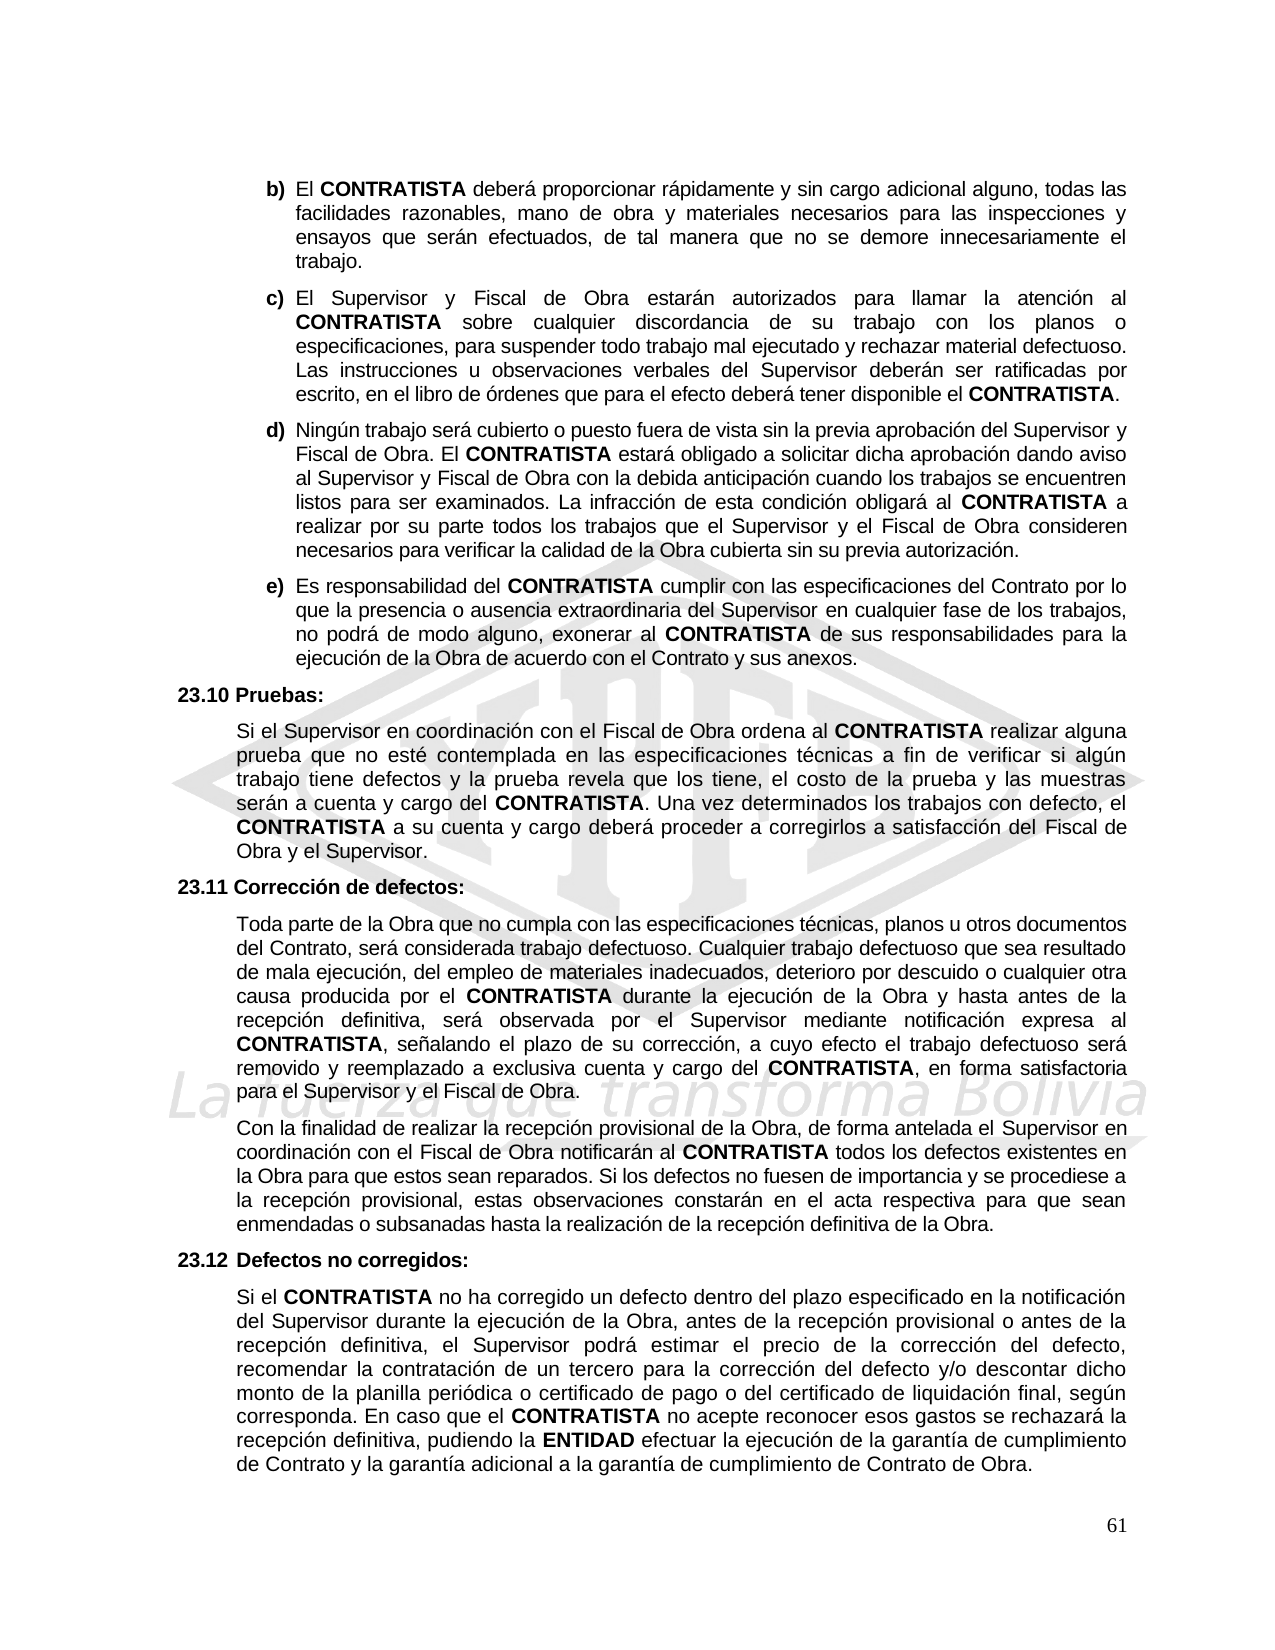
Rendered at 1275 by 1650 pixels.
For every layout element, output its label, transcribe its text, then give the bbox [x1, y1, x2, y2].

text 23.11 Corrección de defectos: [177, 875, 1127, 899]
text Toda parte de la Obra que no cumpla con las especificaciones técnicas, planos u otros documentos del Contrato, será considerada trabajo defectuoso. Cualquier trabajo defectuoso que sea resultado de mala ejecución, del empleo de materiales inadecuados, deterioro por descuido o cualquier otra causa producida por el CONTRATISTA durante la ejecución de la Obra y hasta antes de la recepción definitiva, será observada por el Supervisor mediante notificación expresa al CONTRATISTA, señalando el plazo de su corrección, a cuyo efecto el trabajo defectuoso será removido y reemplazado a exclusiva cuenta y cargo del CONTRATISTA, en forma satisfactoria para el Supervisor y el Fiscal de Obra. [177, 912, 1127, 1103]
text Si el Supervisor en coordinación con el Fiscal de Obra ordena al CONTRATISTA realizar alguna prueba que no esté contemplada en las especificaciones técnicas a fin de verificar si algún trabajo tiene defectos y la prueba revela que los tiene, el costo de la prueba y las muestras serán a cuenta y cargo del CONTRATISTA. Una vez determinados los trabajos con defecto, el CONTRATISTA a su cuenta y cargo deberá proceder a corregirlos a satisfacción del Fiscal de Obra y el Supervisor. [236, 719, 1127, 863]
text Con la finalidad de realizar la recepción provisional de la Obra, de forma antelada el Supervisor en coordinación con el Fiscal de Obra notificarán al CONTRATISTA todos los defectos existentes en la Obra para que estos sean reparados. Si los defectos no fuesen de importancia y se procediese a la recepción provisional, estas observaciones constarán en el acta respectiva para que sean enmendadas o subsanadas hasta la realización de la recepción definitiva de la Obra. [177, 1116, 1127, 1236]
text Si el CONTRATISTA no ha corregido un defecto dentro del plazo especificado en la notificación del Supervisor durante la ejecución de la Obra, antes de la recepción provisional o antes de la recepción definitiva, el Supervisor podrá estimar el precio de la corrección del defecto, recomendar la contratación de un tercero para la corrección del defecto y/o descontar dicho monto de la planilla periódica o certificado de pago o del certificado de liquidación final, según corresponda. En caso que el CONTRATISTA no acepte reconocer esos gastos se rechazará la recepción definitiva, pudiendo la ENTIDAD efectuar la ejecución de la garantía de cumplimiento de Contrato y la garantía adicional a la garantía de cumplimiento de Contrato de Obra. [236, 1284, 1127, 1476]
list Es responsabilidad del CONTRATISTA cumplir con las especificaciones del Contrato por lo que la presencia o ausencia extraordinaria del Supervisor en cualquier fase de los trabajos, no podrá de modo alguno, exonerar al CONTRATISTA de sus responsabilidades para la ejecución de la Obra de acuerdo con el Contrato y sus anexos. [266, 574, 1127, 670]
list El CONTRATISTA deberá proporcionar rápidamente y sin cargo adicional alguno, todas las facilidades razonables, mano de obra y materiales necesarios para las inspecciones y ensayos que serán efectuados, de tal manera que no se demore innecesariamente el trabajo. [266, 177, 1127, 273]
list El Supervisor y Fiscal de Obra estarán autorizados para llamar la atención al CONTRATISTA sobre cualquier discordancia de su trabajo con los planos o especificaciones, para suspender todo trabajo mal ejecutado y rechazar material defectuoso. Las instrucciones u observaciones verbales del Supervisor deberán ser ratificadas por escrito, en el libro de órdenes que para el efecto deberá tener disponible el CONTRATISTA. [266, 286, 1127, 405]
text 23.10 Pruebas: [177, 682, 1127, 706]
text 23.12 Defectos no corregidos: [177, 1248, 1127, 1272]
list Ningún trabajo será cubierto o puesto fuera de vista sin la previa aprobación del Supervisor y Fiscal de Obra. El CONTRATISTA estará obligado a solicitar dicha aprobación dando aviso al Supervisor y Fiscal de Obra con la debida anticipación cuando los trabajos se encuentren listos para ser examinados. La infracción de esta condición obligará al CONTRATISTA a realizar por su parte todos los trabajos que el Supervisor y el Fiscal de Obra consideren necesarios para verificar la calidad de la Obra cubierta sin su previa autorización. [266, 418, 1127, 562]
